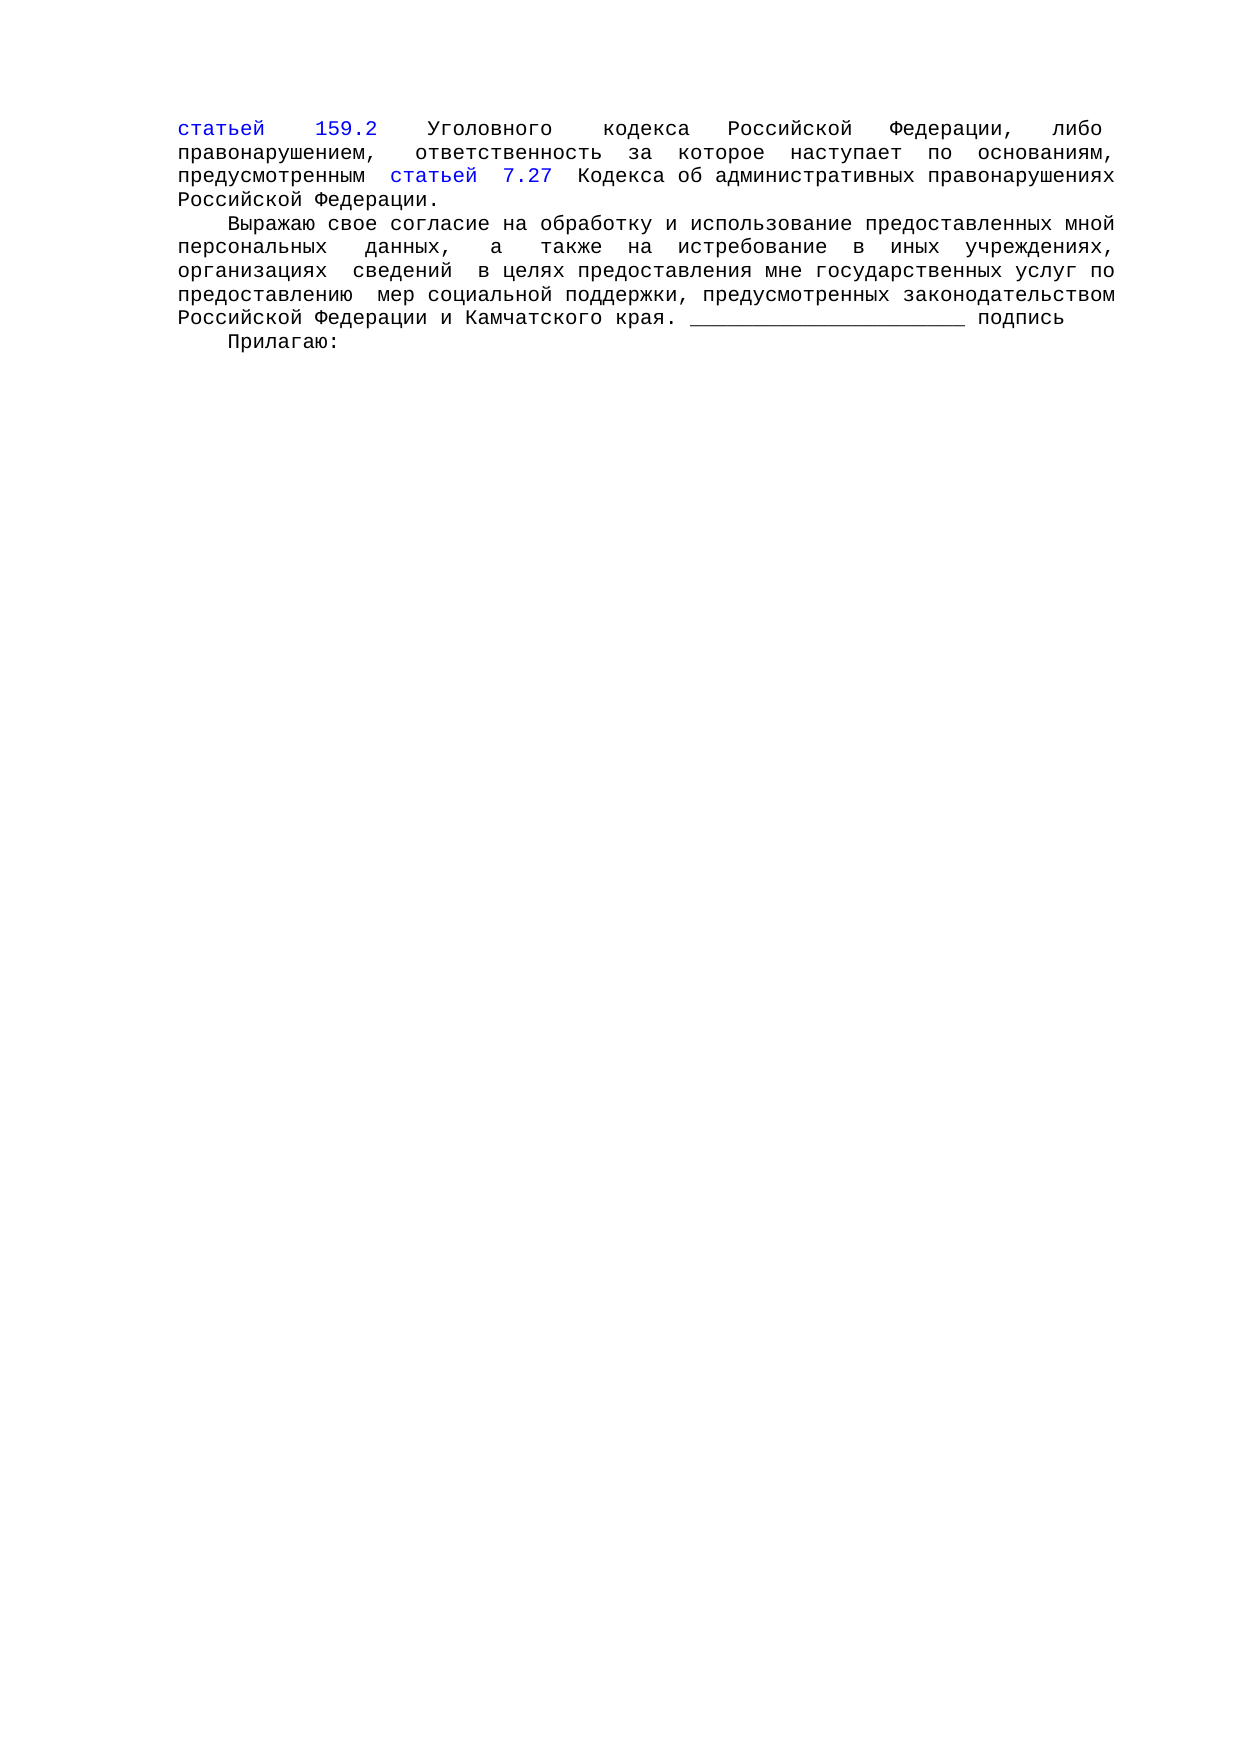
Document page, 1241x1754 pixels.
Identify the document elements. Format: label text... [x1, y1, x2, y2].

text персональных данных, а также на истребование в иных учреждениях, [177, 236, 1152, 260]
text Российской Федерации и Камчатского края. ______________________ подпись [177, 307, 1152, 331]
text предоставлению мер социальной поддержки, предусмотренных законодательством [177, 284, 1152, 307]
text статьей 159.2 Уголовного кодекса Российской Федерации, либо [177, 118, 1152, 142]
text Прилагаю: [177, 331, 1152, 354]
text Российской Федерации. [177, 189, 1152, 213]
text организациях сведений в целях предоставления мне государственных услуг по [177, 260, 1152, 284]
text предусмотренным статьей 7.27 Кодекса об административных правонарушениях [177, 165, 1152, 189]
text правонарушением, ответственность за которое наступает по основаниям, [177, 142, 1152, 165]
text Выражаю свое согласие на обработку и использование предоставленных мной [177, 213, 1152, 236]
